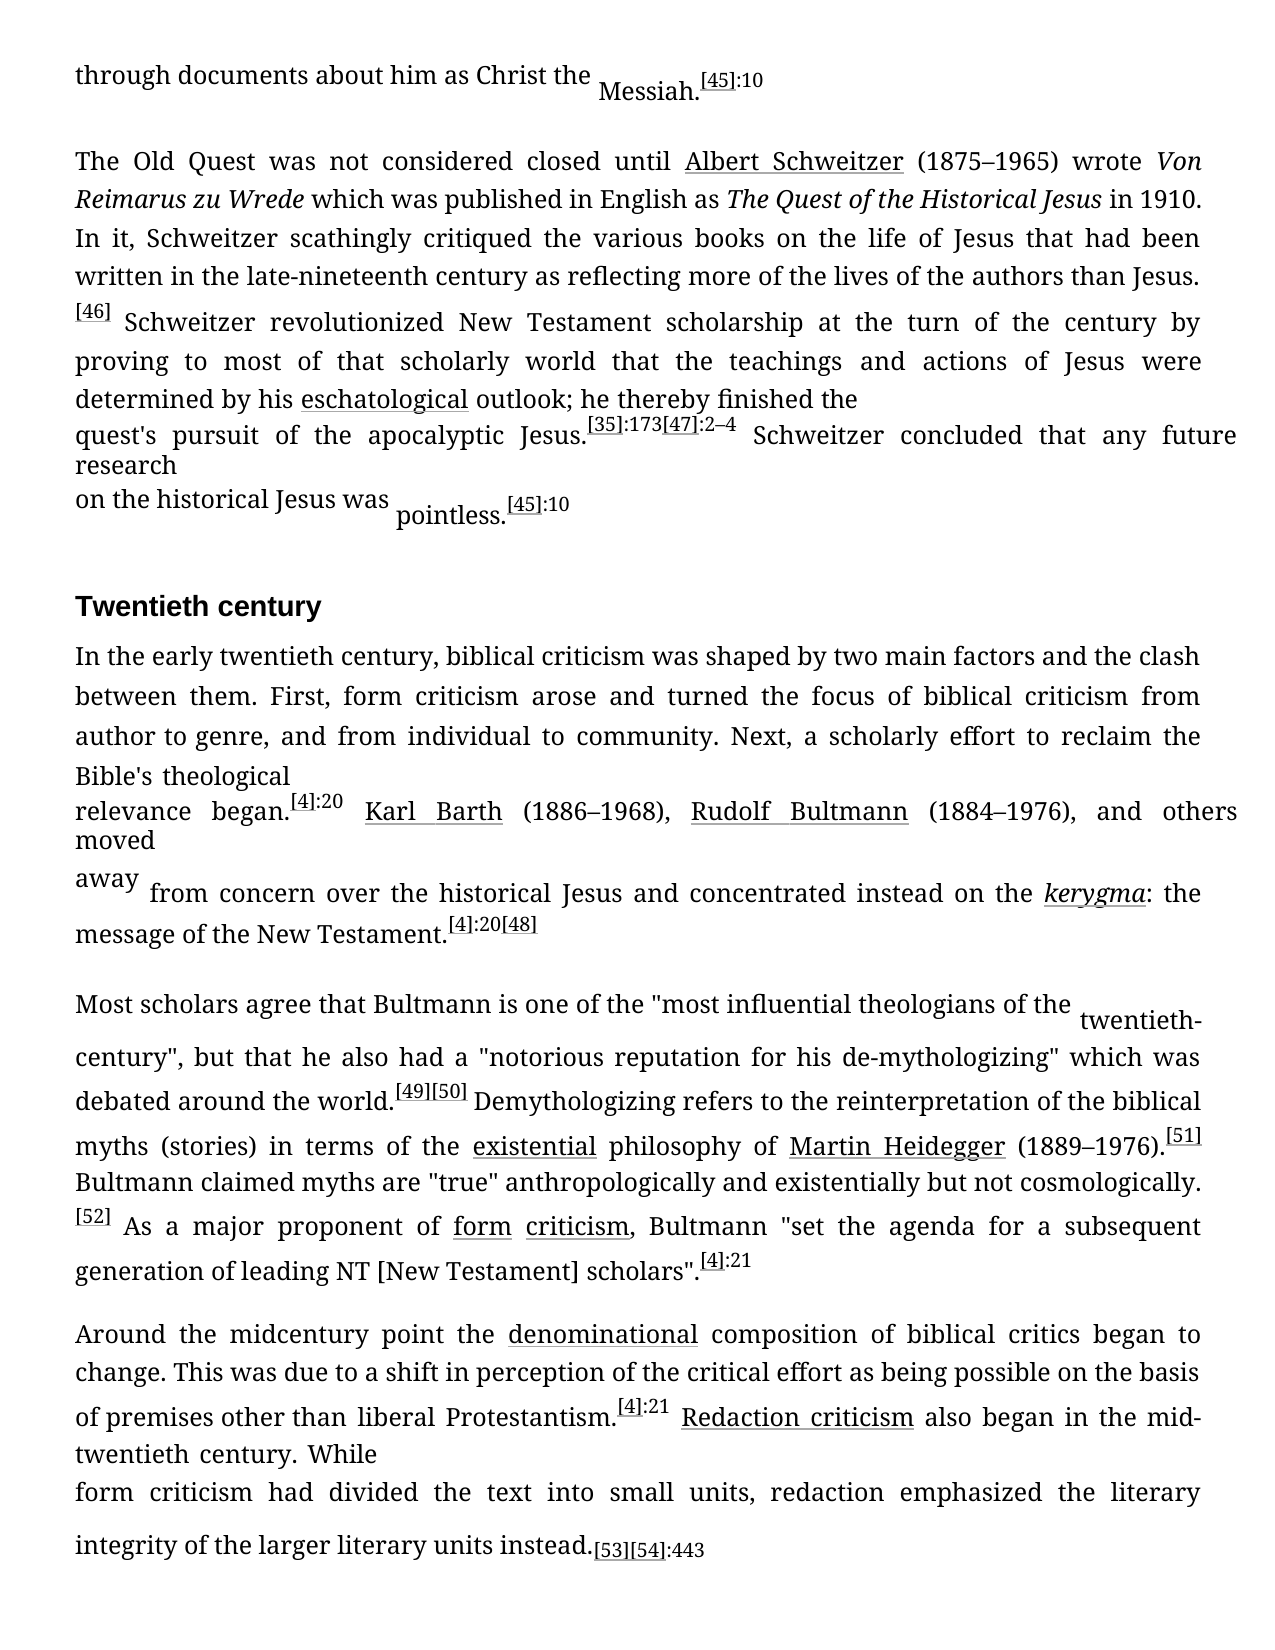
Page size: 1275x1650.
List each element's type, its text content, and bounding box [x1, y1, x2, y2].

text form criticism had divided the text into small units, redaction emphasized the literary integrity of the larger literary units instead.[53][54]:443 [75, 1475, 1202, 1578]
text quest's pursuit of the apocalyptic Jesus.[35]:173[47]:2–4 Schweitzer concluded that any future research [75, 420, 1237, 480]
text Most scholars agree that Bultmann is one of the "most influential theologians of the twentieth- century", but that he also had a "notorious reputation for his de-mythologizing" which was debated around the world.[49][50] Demythologizing refers to the reinterpretation of the biblical myths (stories) in terms of the existential philosophy of Martin Heidegger (1889–1976).[51] Bultmann claimed myths are "true" anthropologically and existentially but not cosmologically.[52] As a major proponent of form criticism, Bultmann "set the agenda for a subsequent generation of leading NT [New Testament] scholars".[4]:21 [75, 987, 1202, 1287]
text through documents about him as Christ the Messiah.[45]:10 [75, 57, 1237, 107]
text away from concern over the historical Jesus and concentrated instead on the kerygma: the message of the New Testament.[4]:20[48] [75, 860, 1202, 951]
text In the early twentieth century, biblical criticism was shaped by two main factors and the clash between them. First, form criticism arose and turned the focus of biblical criticism from author to genre, and from individual to community. Next, a scholarly effort to reclaim the Bible's theological [75, 639, 1202, 792]
text relevance began.[4]:20 Karl Barth (1886–1968), Rudolf Bultmann (1884–1976), and others moved [75, 798, 1237, 855]
text on the historical Jesus was pointless.[45]:10 [75, 482, 1237, 532]
text The Old Quest was not considered closed until Albert Schweitzer (1875–1965) wrote Von Reimarus zu Wrede which was published in English as The Quest of the Historical Jesus in 1910. In it, Schweitzer scathingly critiqued the various books on the life of Jesus that had been written in the late-nineteenth century as reflecting more of the lives of the authors than Jesus.[46] Schweitzer revolutionized New Testament scholarship at the turn of the century by proving to most of that scholarly world that the teachings and actions of Jesus were determined by his eschatological outlook; he thereby finished the [75, 143, 1202, 416]
text Around the midcentury point the denominational composition of biblical critics began to change. This was due to a shift in perception of the critical effort as being possible on the basis of premises other than liberal Protestantism.[4]:21 Redaction criticism also began in the mid-twentieth century. While [75, 1317, 1202, 1471]
subtitle Twentieth century [75, 589, 1237, 623]
